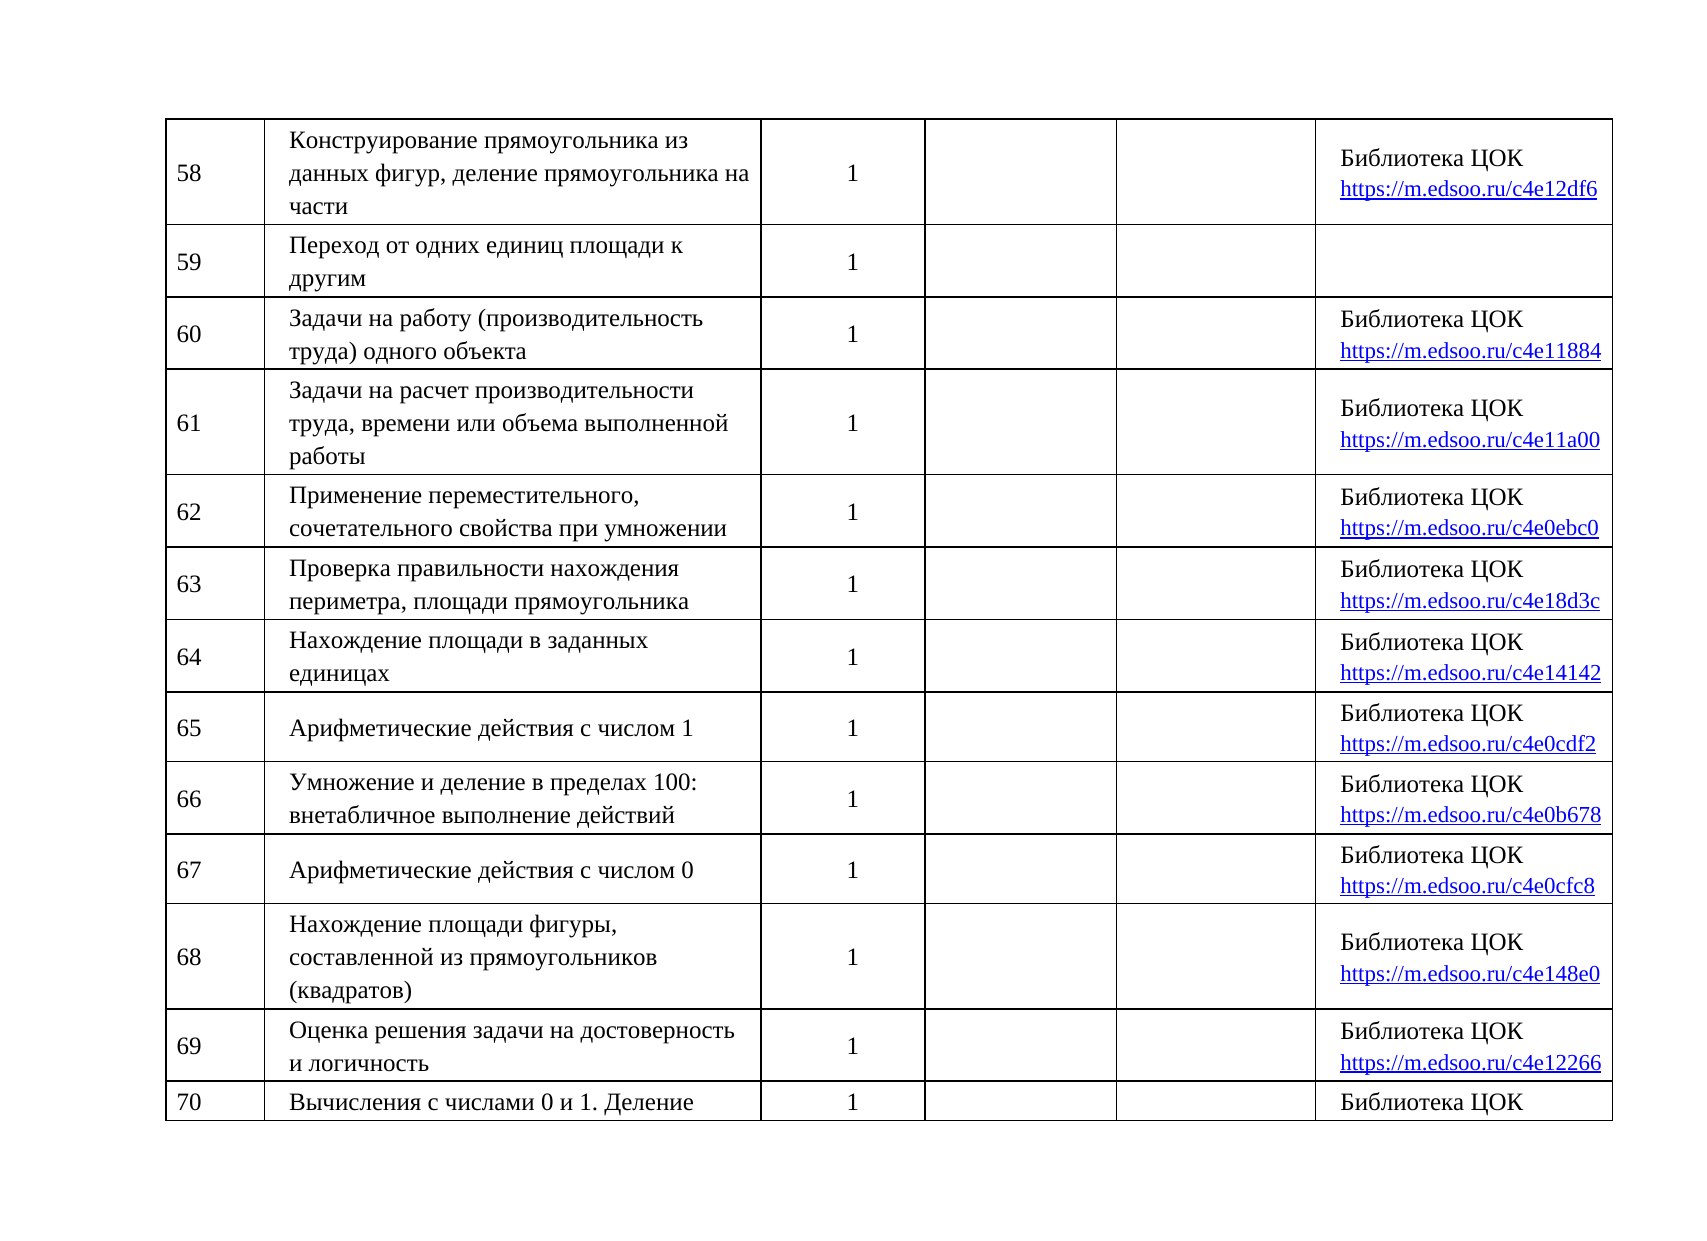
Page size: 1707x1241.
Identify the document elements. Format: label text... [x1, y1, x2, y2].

table_cell 1 [762, 620, 924, 691]
table_cell 69 [167, 1010, 264, 1080]
table_cell 1 [762, 120, 924, 223]
table_cell 1 [762, 904, 924, 1008]
table_cell 68 [167, 904, 264, 1008]
table_cell 60 [167, 298, 264, 368]
table_cell [926, 225, 1116, 296]
table_cell 1 [762, 475, 924, 546]
table_cell Нахождение площади в заданных единицах [265, 620, 760, 691]
table_cell [926, 1010, 1116, 1080]
table_cell Библиотека ЦОК https://m.edsoo.ru/c4e0cdf2 [1316, 693, 1612, 761]
table_cell [926, 120, 1116, 223]
table_cell [926, 762, 1116, 833]
table_cell Применение переместительного, сочетательного свойства при умножении [265, 475, 760, 546]
table_cell [1117, 762, 1315, 833]
table_cell [926, 475, 1116, 546]
table_cell 62 [167, 475, 264, 546]
table_cell 63 [167, 548, 264, 618]
table_cell Библиотека ЦОК https://m.edsoo.ru/c4e18d3c [1316, 548, 1612, 618]
table_cell 1 [762, 835, 924, 902]
table_cell [1117, 548, 1315, 618]
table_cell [1316, 1082, 1612, 1120]
table_cell [1117, 120, 1315, 223]
table_cell [1117, 1082, 1315, 1120]
table_cell Арифметические действия с числом 1 [265, 693, 760, 761]
table_cell [1117, 904, 1315, 1008]
table_cell Конструирование прямоугольника из данных фигур, деление прямоугольника на части [265, 120, 760, 223]
table_cell [926, 693, 1116, 761]
table_cell Переход от одних единиц площади к другим [265, 225, 760, 296]
table_cell 58 [167, 120, 264, 223]
table_cell Проверка правильности нахождения периметра, площади прямоугольника [265, 548, 760, 618]
table_cell 1 [762, 1082, 924, 1120]
table_cell [1316, 225, 1612, 296]
table_cell [926, 835, 1116, 902]
table_cell 67 [167, 835, 264, 902]
table_cell 1 [762, 693, 924, 761]
table_cell [1117, 225, 1315, 296]
table_cell Библиотека ЦОК https://m.edsoo.ru/c4e0b678 [1316, 762, 1612, 833]
table_cell Задачи на работу (производительность труда) одного объекта [265, 298, 760, 368]
table_cell 61 [167, 370, 264, 474]
table_cell Библиотека ЦОК https://m.edsoo.ru/c4e148e0 [1316, 904, 1612, 1008]
table_cell Библиотека ЦОК https://m.edsoo.ru/c4e11a00 [1316, 370, 1612, 474]
table_cell [926, 298, 1116, 368]
table_cell [1117, 370, 1315, 474]
table_cell 1 [762, 548, 924, 618]
table_cell 1 [762, 370, 924, 474]
table_cell Арифметические действия с числом 0 [265, 835, 760, 902]
table_cell 64 [167, 620, 264, 691]
table_cell [1117, 1010, 1315, 1080]
table_cell Библиотека ЦОК https://m.edsoo.ru/c4e0cfc8 [1316, 835, 1612, 902]
table_cell [1117, 835, 1315, 902]
table_cell [1117, 298, 1315, 368]
table_cell Задачи на расчет производительности труда, времени или объема выполненной работы [265, 370, 760, 474]
table_cell Нахождение площади фигуры, составленной из прямоугольников (квадратов) [265, 904, 760, 1008]
table_cell 1 [762, 225, 924, 296]
table_cell [1117, 693, 1315, 761]
table_cell 1 [762, 762, 924, 833]
table_cell 66 [167, 762, 264, 833]
table_cell [1117, 475, 1315, 546]
table_cell Оценка решения задачи на достоверность и логичность [265, 1010, 760, 1080]
table_cell [926, 904, 1116, 1008]
table_cell [926, 370, 1116, 474]
table_cell Умножение и деление в пределах 100: внетабличное выполнение действий [265, 762, 760, 833]
table_cell [926, 548, 1116, 618]
table_cell Библиотека ЦОК https://m.edsoo.ru/c4e14142 [1316, 620, 1612, 691]
table_cell [1117, 620, 1315, 691]
table_cell 65 [167, 693, 264, 761]
table_cell Библиотека ЦОК https://m.edsoo.ru/c4e12df6 [1316, 120, 1612, 223]
table_cell [926, 1082, 1116, 1120]
table_cell 70 [167, 1082, 264, 1120]
table_cell 1 [762, 298, 924, 368]
table_cell Библиотека ЦОК https://m.edsoo.ru/c4e0ebc0 [1316, 475, 1612, 546]
table_cell Библиотека ЦОК https://m.edsoo.ru/c4e12266 [1316, 1010, 1612, 1080]
table_cell [926, 620, 1116, 691]
table_cell Библиотека ЦОК https://m.edsoo.ru/c4e11884 [1316, 298, 1612, 368]
table_cell 1 [762, 1010, 924, 1080]
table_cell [265, 1082, 760, 1120]
table_cell 59 [167, 225, 264, 296]
